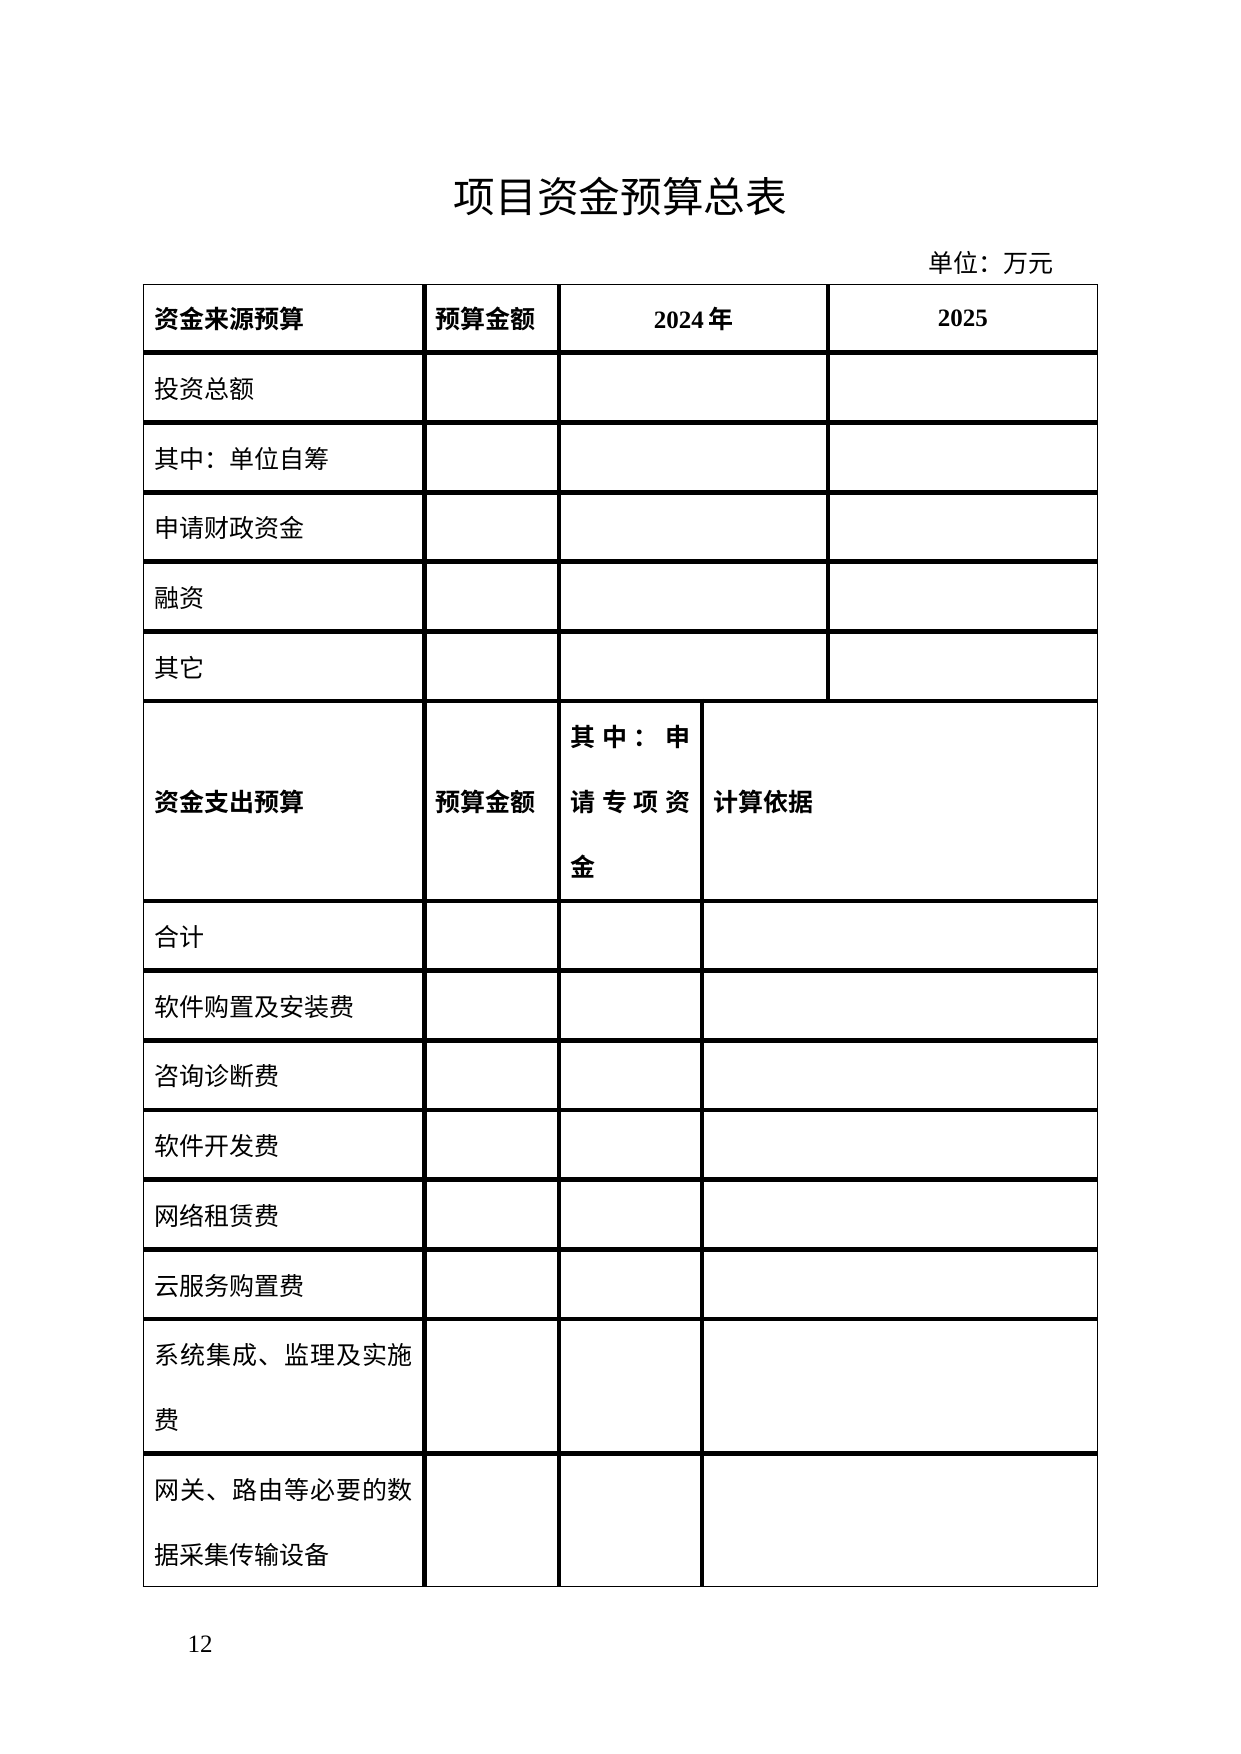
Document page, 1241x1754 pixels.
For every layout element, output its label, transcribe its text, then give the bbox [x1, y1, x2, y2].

table_cell 预算金额 [427, 703, 557, 898]
table_cell [427, 973, 557, 1038]
table_cell [561, 1112, 700, 1177]
table_cell [704, 903, 1097, 968]
table_cell [561, 1456, 700, 1586]
table_cell [427, 355, 557, 420]
table_cell [830, 425, 1097, 490]
table_header 2024年 [561, 285, 826, 350]
table_cell [427, 495, 557, 559]
table_cell [427, 634, 557, 699]
table_cell [704, 1321, 1097, 1451]
table_cell 网关、路由等必要的数据采集传输设备 [144, 1456, 422, 1586]
table_cell [561, 1182, 700, 1247]
table_cell [427, 564, 557, 629]
table_cell 投资总额 [144, 355, 422, 420]
table_cell [704, 973, 1097, 1038]
table_cell [561, 903, 700, 968]
table_cell [830, 355, 1097, 420]
table_cell 申请财政资金 [144, 495, 422, 559]
table_cell [427, 1182, 557, 1247]
table_cell 资金支出预算 [144, 703, 422, 898]
table_cell 计算依据 [704, 703, 1097, 898]
table_cell 合计 [144, 903, 422, 968]
table_cell [830, 495, 1097, 559]
table_cell [561, 1252, 700, 1317]
table_cell [427, 1252, 557, 1317]
table_header 2025 [830, 285, 1097, 350]
table_cell [704, 1112, 1097, 1177]
table_cell [427, 903, 557, 968]
table_header 资金来源预算 [144, 285, 422, 350]
table_cell 软件购置及安装费 [144, 973, 422, 1038]
table_cell [561, 425, 826, 490]
text 单位：万元 [187, 227, 1053, 284]
table_cell 云服务购置费 [144, 1252, 422, 1317]
table_cell [427, 1321, 557, 1451]
text 项目资金预算总表 [187, 162, 1053, 227]
table_cell [427, 1456, 557, 1586]
table_header 预算金额 [427, 285, 557, 350]
table_cell 系统集成、监理及实施费 [144, 1321, 422, 1451]
table_cell [561, 1043, 700, 1107]
table_cell [704, 1456, 1097, 1586]
table_cell 其它 [144, 634, 422, 699]
table_cell [561, 355, 826, 420]
table_cell 软件开发费 [144, 1112, 422, 1177]
table_cell [561, 634, 826, 699]
table_cell [704, 1252, 1097, 1317]
table_cell 咨询诊断费 [144, 1043, 422, 1107]
table_cell [704, 1043, 1097, 1107]
table_cell [427, 1043, 557, 1107]
table_cell [427, 425, 557, 490]
table_cell [427, 1112, 557, 1177]
table_cell 网络租赁费 [144, 1182, 422, 1247]
table_cell [830, 634, 1097, 699]
table_cell [704, 1182, 1097, 1247]
table_cell 融资 [144, 564, 422, 629]
table_cell [561, 973, 700, 1038]
table_cell [561, 1321, 700, 1451]
table_cell 其中：申请专项资金 [561, 703, 700, 898]
table_cell 其中：单位自筹 [144, 425, 422, 490]
table_cell [561, 564, 826, 629]
table_cell [561, 495, 826, 559]
table_cell [830, 564, 1097, 629]
